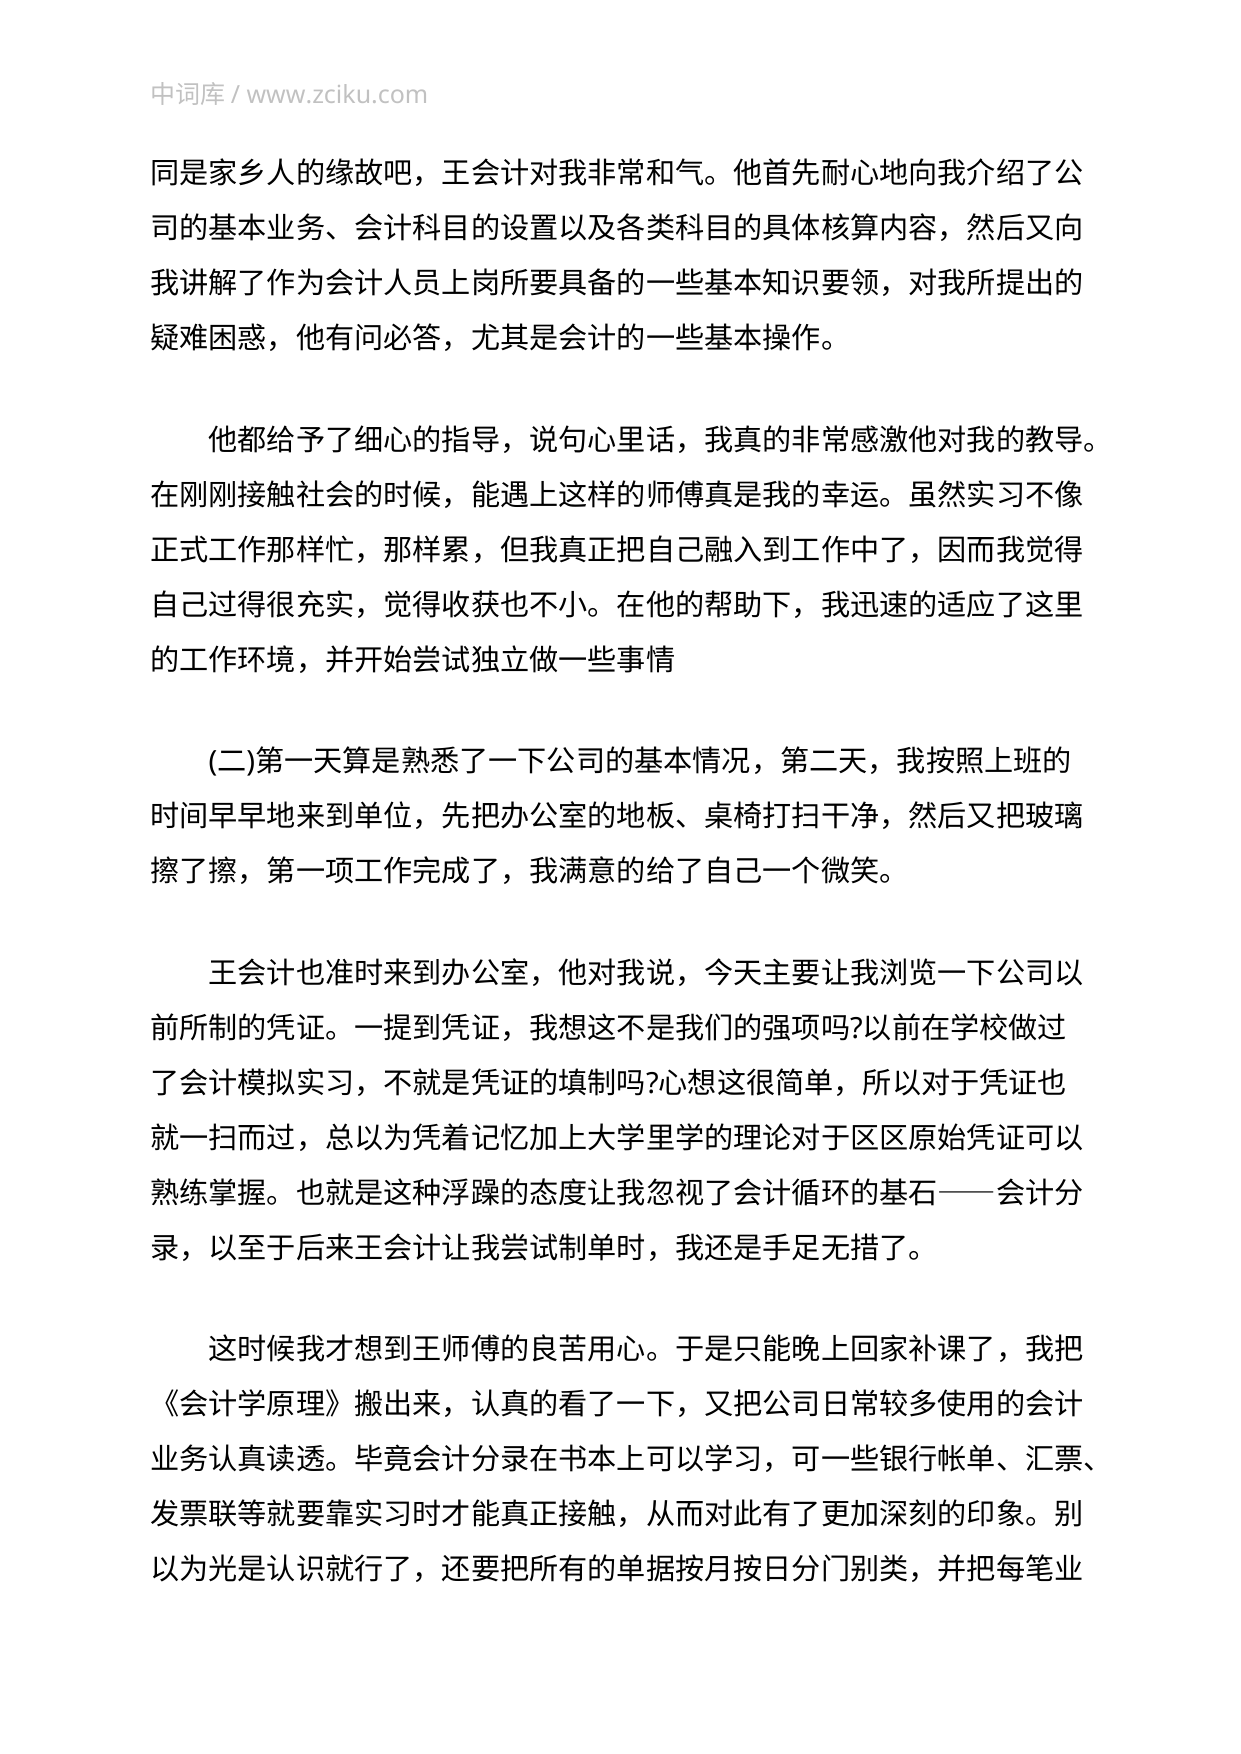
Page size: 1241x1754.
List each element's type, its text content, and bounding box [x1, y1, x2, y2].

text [150, 150, 1090, 357]
text 他都给予了细心的指导，说句心里话，我真的非常感激他对我的教导。在刚刚接触社会的时候，能遇上这样的师傅真是我的幸运。虽然实习不像正式工作那样忙，那样累，但我真正把自己融入到工作中了，因而我觉得自己过得很充实，觉得收获也不小。在他的帮助下，我迅速的适应了这里的工作环境，并开始尝试独立做一些事情 [150, 416, 1090, 678]
text (二)第一天算是熟悉了一下公司的基本情况，第二天，我按照上班的时间早早地来到单位，先把办公室的地板、桌椅打扫干净，然后又把玻璃擦了擦，第一项工作完成了，我满意的给了自己一个微笑。 [150, 738, 1090, 890]
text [150, 1326, 1090, 1588]
text 王会计也准时来到办公室，他对我说，今天主要让我浏览一下公司以前所制的凭证。一提到凭证，我想这不是我们的强项吗?以前在学校做过了会计模拟实习，不就是凭证的填制吗?心想这很简单，所以对于凭证也就一扫而过，总以为凭着记忆加上大学里学的理论对于区区原始凭证可以熟练掌握。也就是这种浮躁的态度让我忽视了会计循环的基石——会计分录，以至于后来王会计让我尝试制单时，我还是手足无措了。 [150, 949, 1090, 1266]
